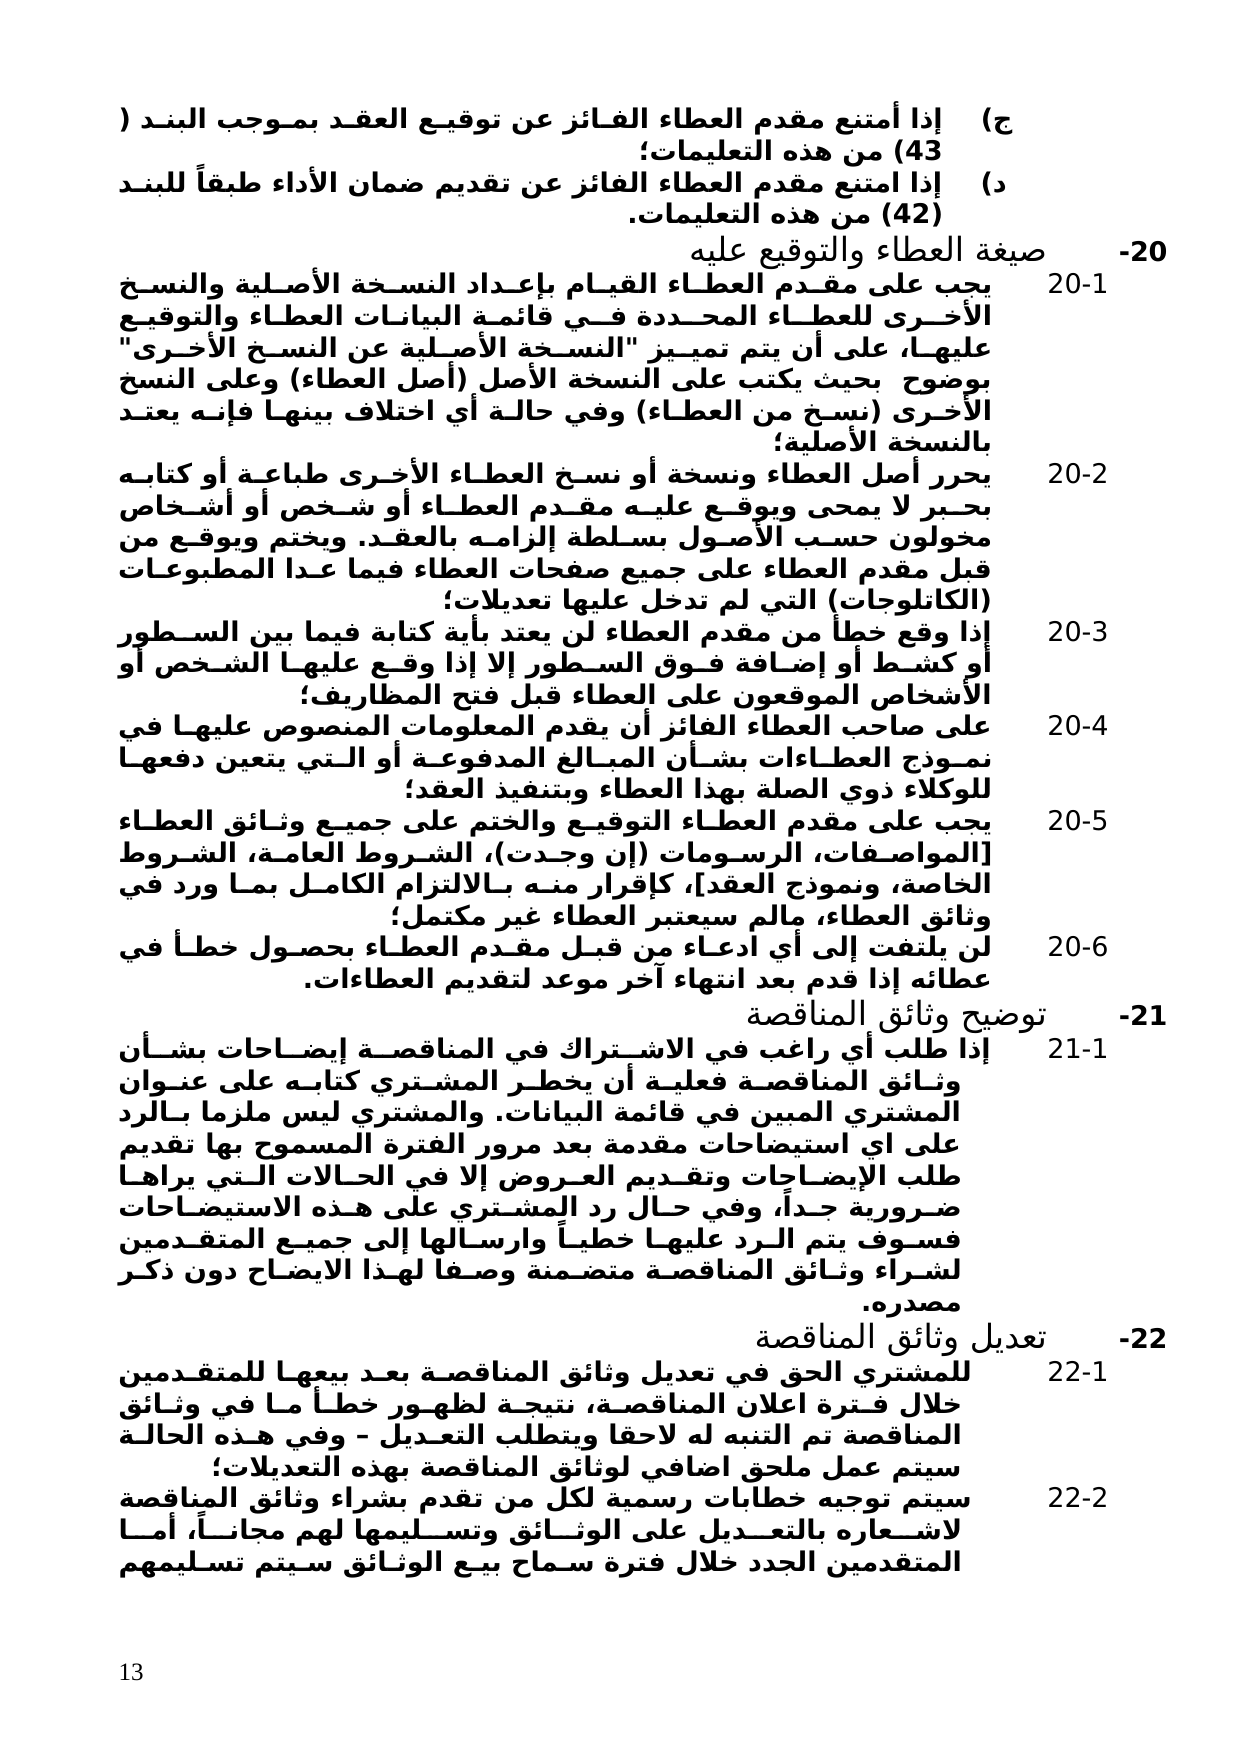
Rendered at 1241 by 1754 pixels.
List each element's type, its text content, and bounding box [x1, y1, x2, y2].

list إذا امتنع مقدم العطاء الفائز عن تقديم ضمان الأداء طبقاً للبند (42) من هذه التعليمات. [118, 167, 981, 230]
list إذا وقع خطأ من مقدم العطاء لن يعتد بأية كتابة فيما بين السطور أو كشط أو إضافة فوق السطور إلا إذا وقع عليها الشخص أو الأشخاص الموقعون على العطاء قبل فتح المظاريف؛ [118, 616, 1047, 711]
list للمشتري الحق في تعديل وثائق المناقصة بعد بيعها للمتقدمين خلال فترة اعلان المناقصة، نتيجة لظهور خطأ ما في وثائق المناقصة تم التنبه له لاحقا ويتطلب التعديل – وفي هذه الحالة سيتم عمل ملحق اضافي لوثائق المناقصة بهذه التعديلات؛ [118, 1357, 1047, 1483]
list توضيح وثائق المناقصة [118, 995, 1118, 1034]
list يجب على مقدم العطاء القيام بإعداد النسخة الأصلية والنسخ الأخـرى للعطـاء المحـددة فـي قائمة البيانات العطاء والتوقيع عليها، على أن يتم تمييز "النسخة الأصلية عن النسخ الأخرى" بوضوح بحيث يكتب على النسخة الأصل (أصل العطاء) وعلى النسخ الأخرى (نسخ من العطاء) وفي حالة أي اختلاف بينها فإنه يعتد بالنسخة الأصلية؛ [118, 269, 1047, 458]
list يجب على مقدم العطاء التوقيع والختم على جميع وثائق العطاء [المواصفات، الرسومات (إن وجدت)، الشروط العامة، الشروط الخاصة، ونموذج العقد]، كإقرار منه بالالتزام الكامل بما ورد في وثائق العطاء، مالم سيعتبر العطاء غير مكتمل؛ [118, 805, 1047, 932]
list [118, 1483, 1047, 1577]
list إذا أمتنع مقدم العطاء الفائز عن توقيع العقد بموجب البند (43) من هذه التعليمات؛ [118, 104, 981, 167]
list تعديل وثائق المناقصة [118, 1318, 1118, 1357]
list يحرر أصل العطاء ونسخة أو نسخ العطاء الأخرى طباعة أو كتابه بحبر لا يمحى ويوقع عليه مقدم العطاء أو شخص أو أشخاص مخولون حسب الأصول بسلطة إلزامه بالعقد. ويختم ويوقع من قبل مقدم العطاء على جميع صفحات العطاء فيما عدا المطبوعات (الكاتلوجات) التي لم تدخل عليها تعديلات؛ [118, 458, 1047, 616]
list إذا طلب أي راغب في الاشتراك في المناقصة إيضاحات بشأن وثائق المناقصة فعلية أن يخطر المشتري كتابه على عنوان المشتري المبين في قائمة البيانات. والمشتري ليس ملزما بالرد على اي استيضاحات مقدمة بعد مرور الفترة المسموح بها تقديم طلب الإيضاحات وتقديم العروض إلا في الحالات التي يراها ضرورية جداً، وفي حال رد المشتري على هذه الاستيضاحات فسوف يتم الرد عليها خطياً وارسالها إلى جميع المتقدمين لشراء وثائق المناقصة متضمنة وصفا لهذا الايضاح دون ذكر مصدره. [118, 1034, 1047, 1318]
list صيغة العطاء والتوقيع عليه [118, 230, 1118, 269]
list لن يلتفت إلى أي ادعاء من قبل مقدم العطاء بحصول خطأ في عطائه إذا قدم بعد انتهاء آخر موعد لتقديم العطاءات. [118, 932, 1047, 995]
list على صاحب العطاء الفائز أن يقدم المعلومات المنصوص عليها في نموذج العطاءات بشأن المبالغ المدفوعة أو التي يتعين دفعها للوكلاء ذوي الصلة بهذا العطاء وبتنفيذ العقد؛ [118, 711, 1047, 805]
